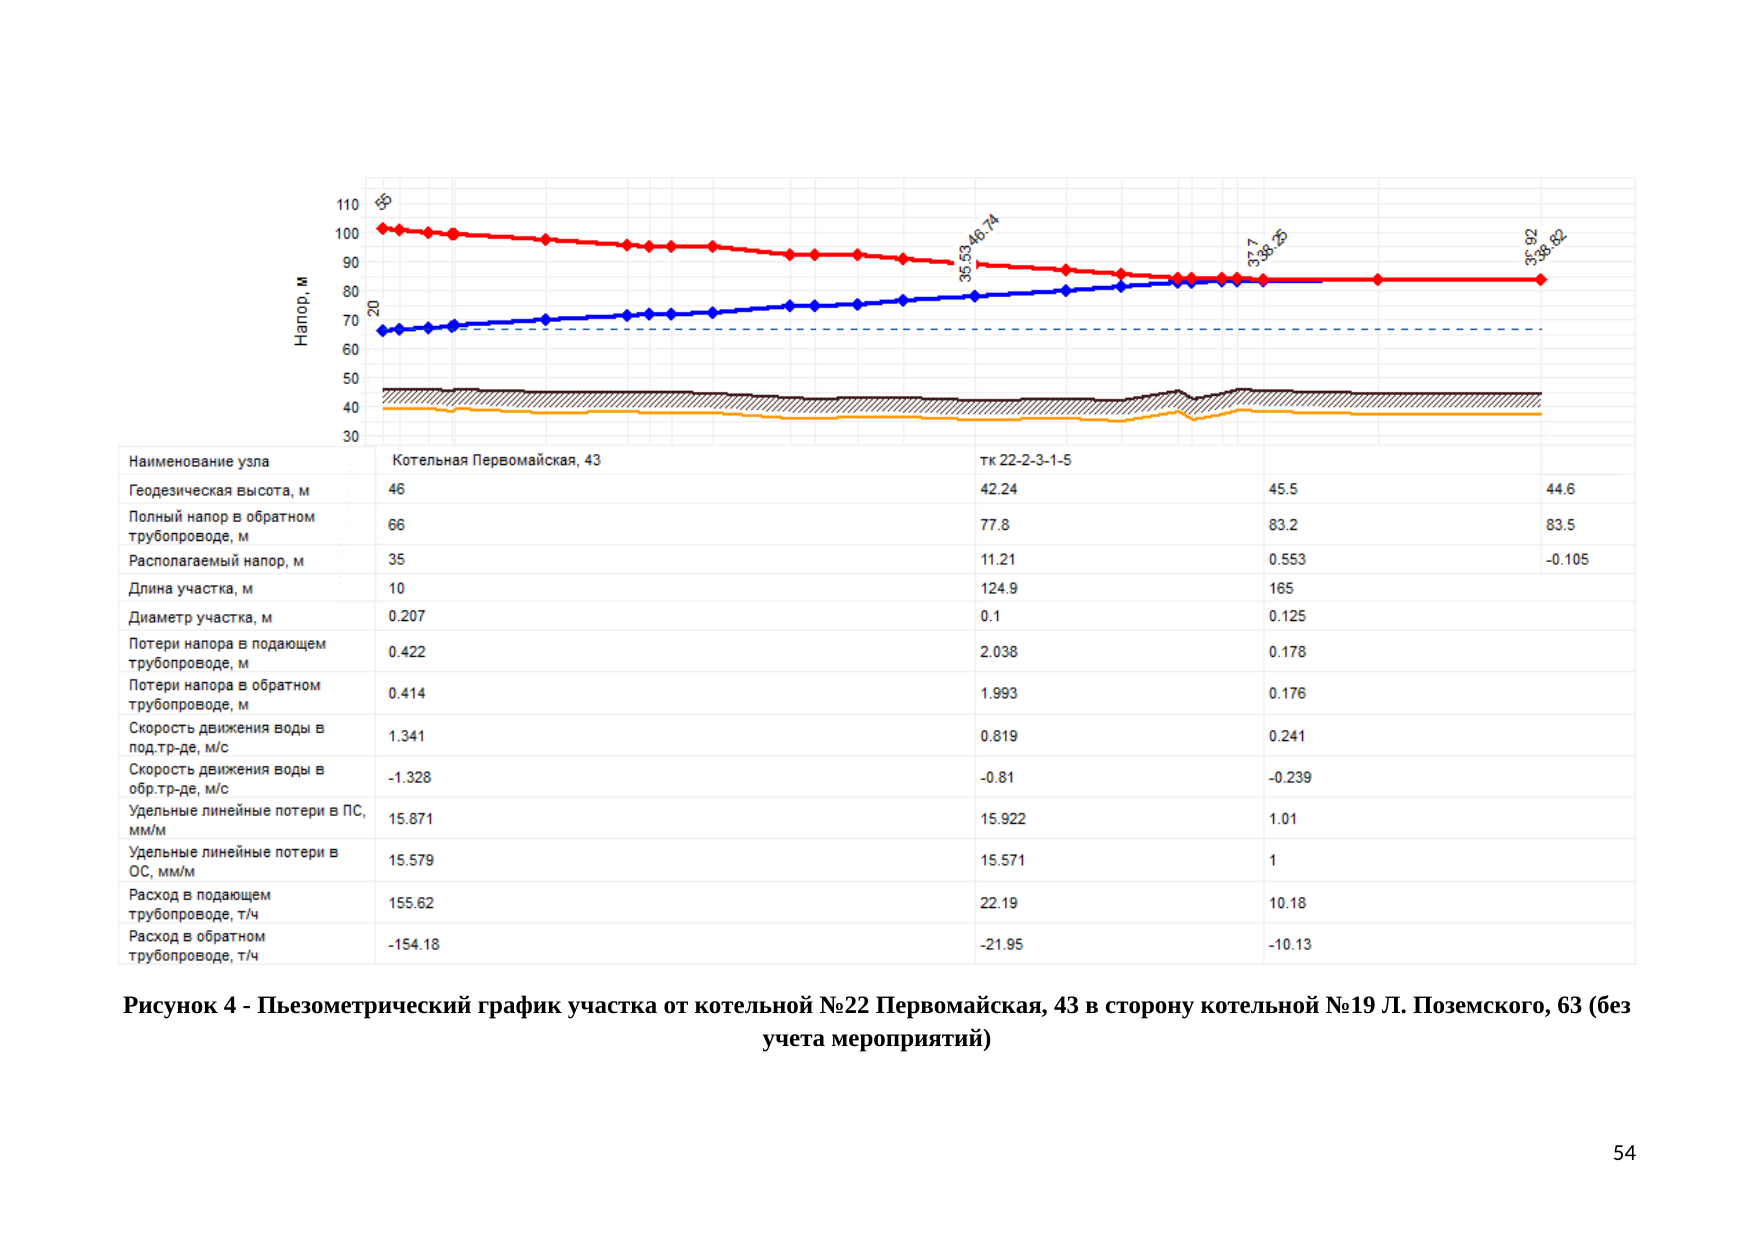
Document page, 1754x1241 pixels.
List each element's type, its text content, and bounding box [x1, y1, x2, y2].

text Рисунок 4 - Пьезометрический график участка от котельной №22 Первомайская, 43 в сторону котельной №19 Л. Поземского, 63 (без учета мероприятий) [118, 990, 1636, 1052]
picture [118, 177, 1636, 965]
